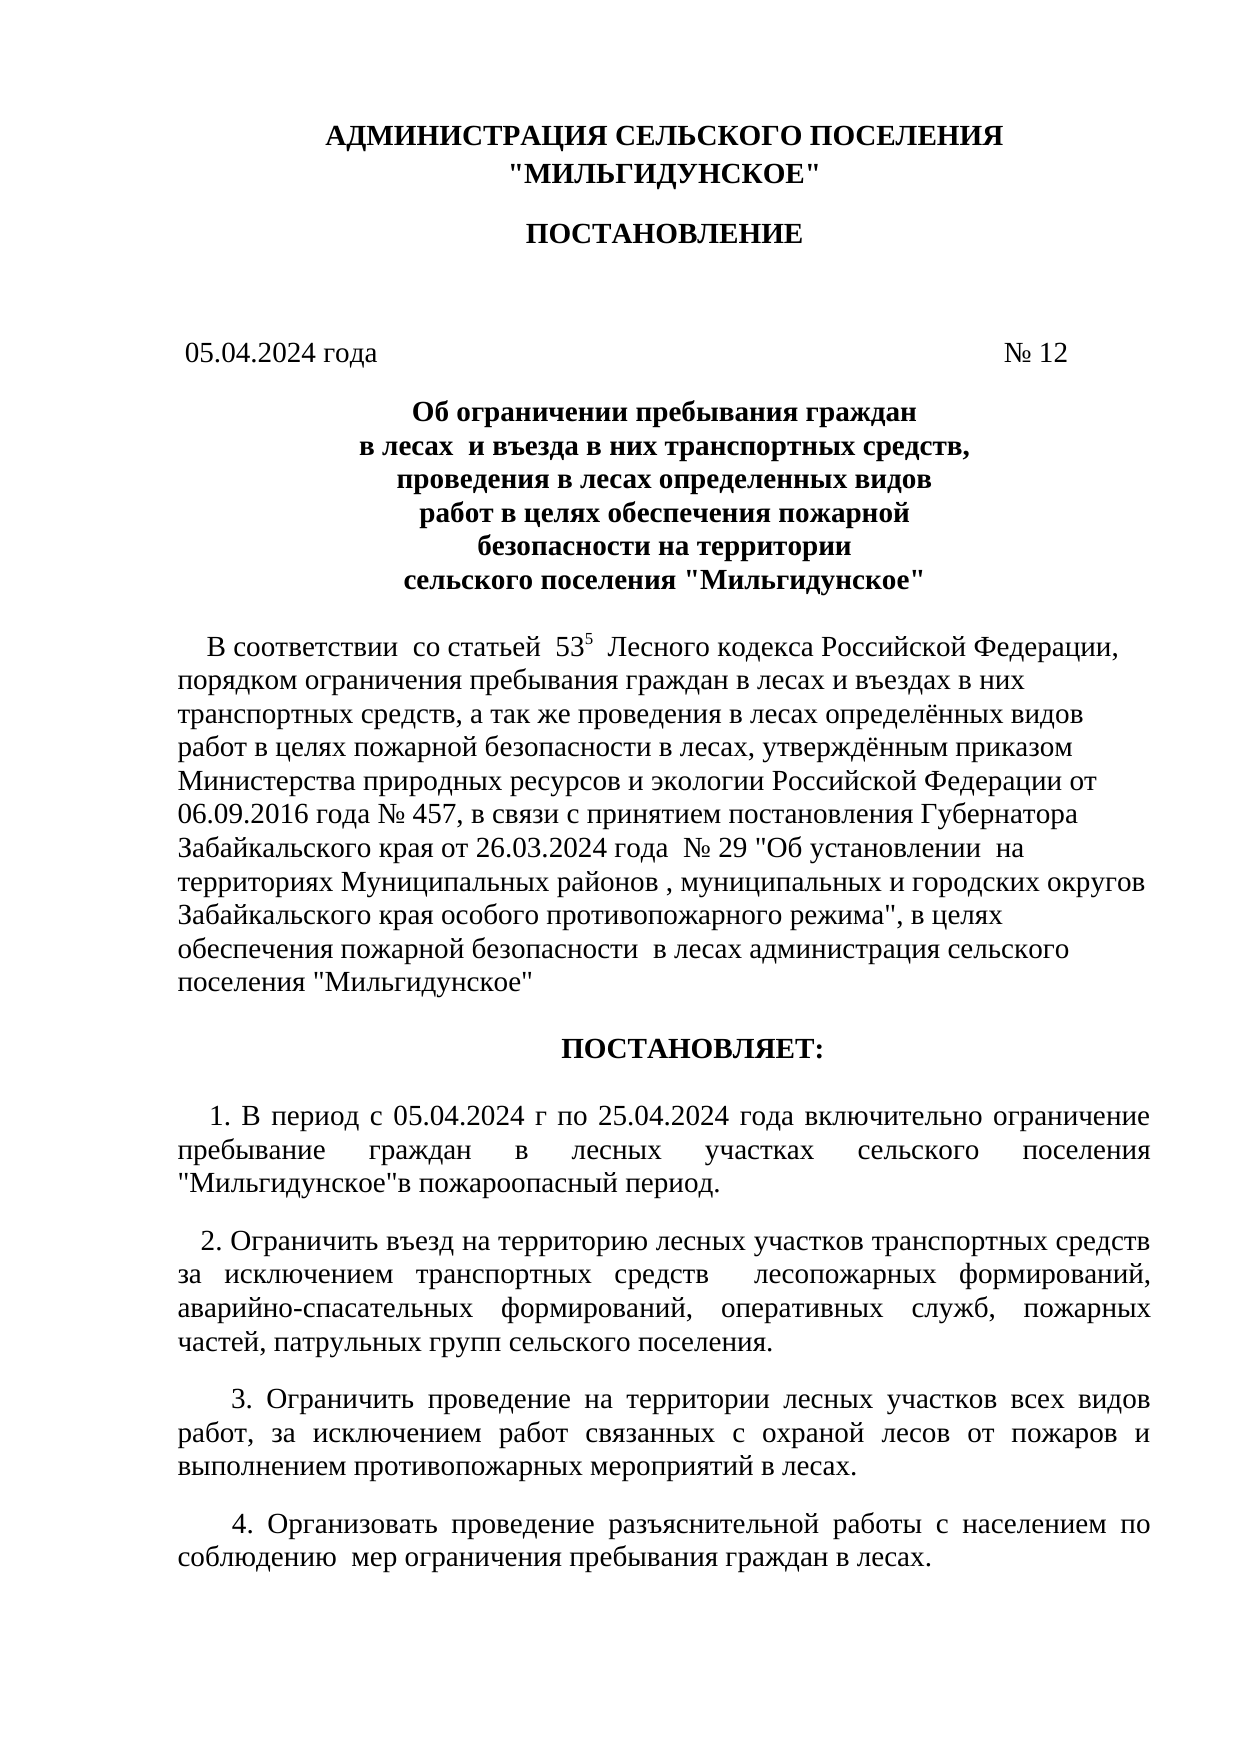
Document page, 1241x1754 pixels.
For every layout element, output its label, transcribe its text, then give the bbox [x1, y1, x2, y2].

title 4. Организовать проведение разъяснительной работы с населением по соблюдению мер ограничения пребывания граждан в лесах. [177, 1506, 1152, 1573]
title 3. Ограничить проведение на территории лесных участков всех видов работ, за исключением работ связанных с охраной лесов от пожаров и выполнением противопожарных мероприятий в лесах. [177, 1381, 1152, 1482]
text в лесах и въезда в них транспортных средств, [177, 428, 1152, 461]
text В соответствии со статьей 535 Лесного кодекса Российской Федерации, порядком ограничения пребывания граждан в лесах и въездах в них транспортных средств, а так же проведения в лесах определённых видов работ в целях пожарной безопасности в лесах, утверждённым приказом Министерства природных ресурсов и экологии Российской Федерации от 06.09.2016 года № 457, в связи с принятием постановления Губернатора Забайкальского края от 26.03.2024 года № 29 "Об установлении на территориях Муниципальных районов , муниципальных и городских округов Забайкальского края особого противопожарного режима", в целях обеспечения пожарной безопасности в лесах администрация сельского поселения "Мильгидунское" [177, 629, 1152, 998]
text ПОСТАНОВЛЯЕТ: [177, 1031, 1152, 1065]
text Об ограничении пребывания граждан [177, 394, 1152, 428]
text работ в целях обеспечения пожарной [177, 495, 1152, 528]
text проведения в лесах определенных видов [177, 461, 1152, 495]
title 1. В период с 05.04.2024 г по 25.04.2024 года включительно ограничение пребывание граждан в лесных участках сельского поселения "Мильгидунское"в пожароопасный период. [177, 1098, 1152, 1199]
text безопасности на территории [177, 528, 1152, 562]
title 2. Ограничить въезд на территорию лесных участков транспортных средств за исключением транспортных средств лесопожарных формирований, аварийно-спасательных формирований, оперативных служб, пожарных частей, патрульных групп сельского поселения. [177, 1223, 1152, 1357]
text 05.04.2024 года № 12 [177, 335, 1152, 368]
text ПОСТАНОВЛЕНИЕ [177, 216, 1152, 249]
text АДМИНИСТРАЦИЯ СЕЛЬСКОГО ПОСЕЛЕНИЯ "МИЛЬГИДУНСКОЕ" [177, 118, 1152, 190]
text сельского поселения "Мильгидунское" [177, 562, 1152, 595]
